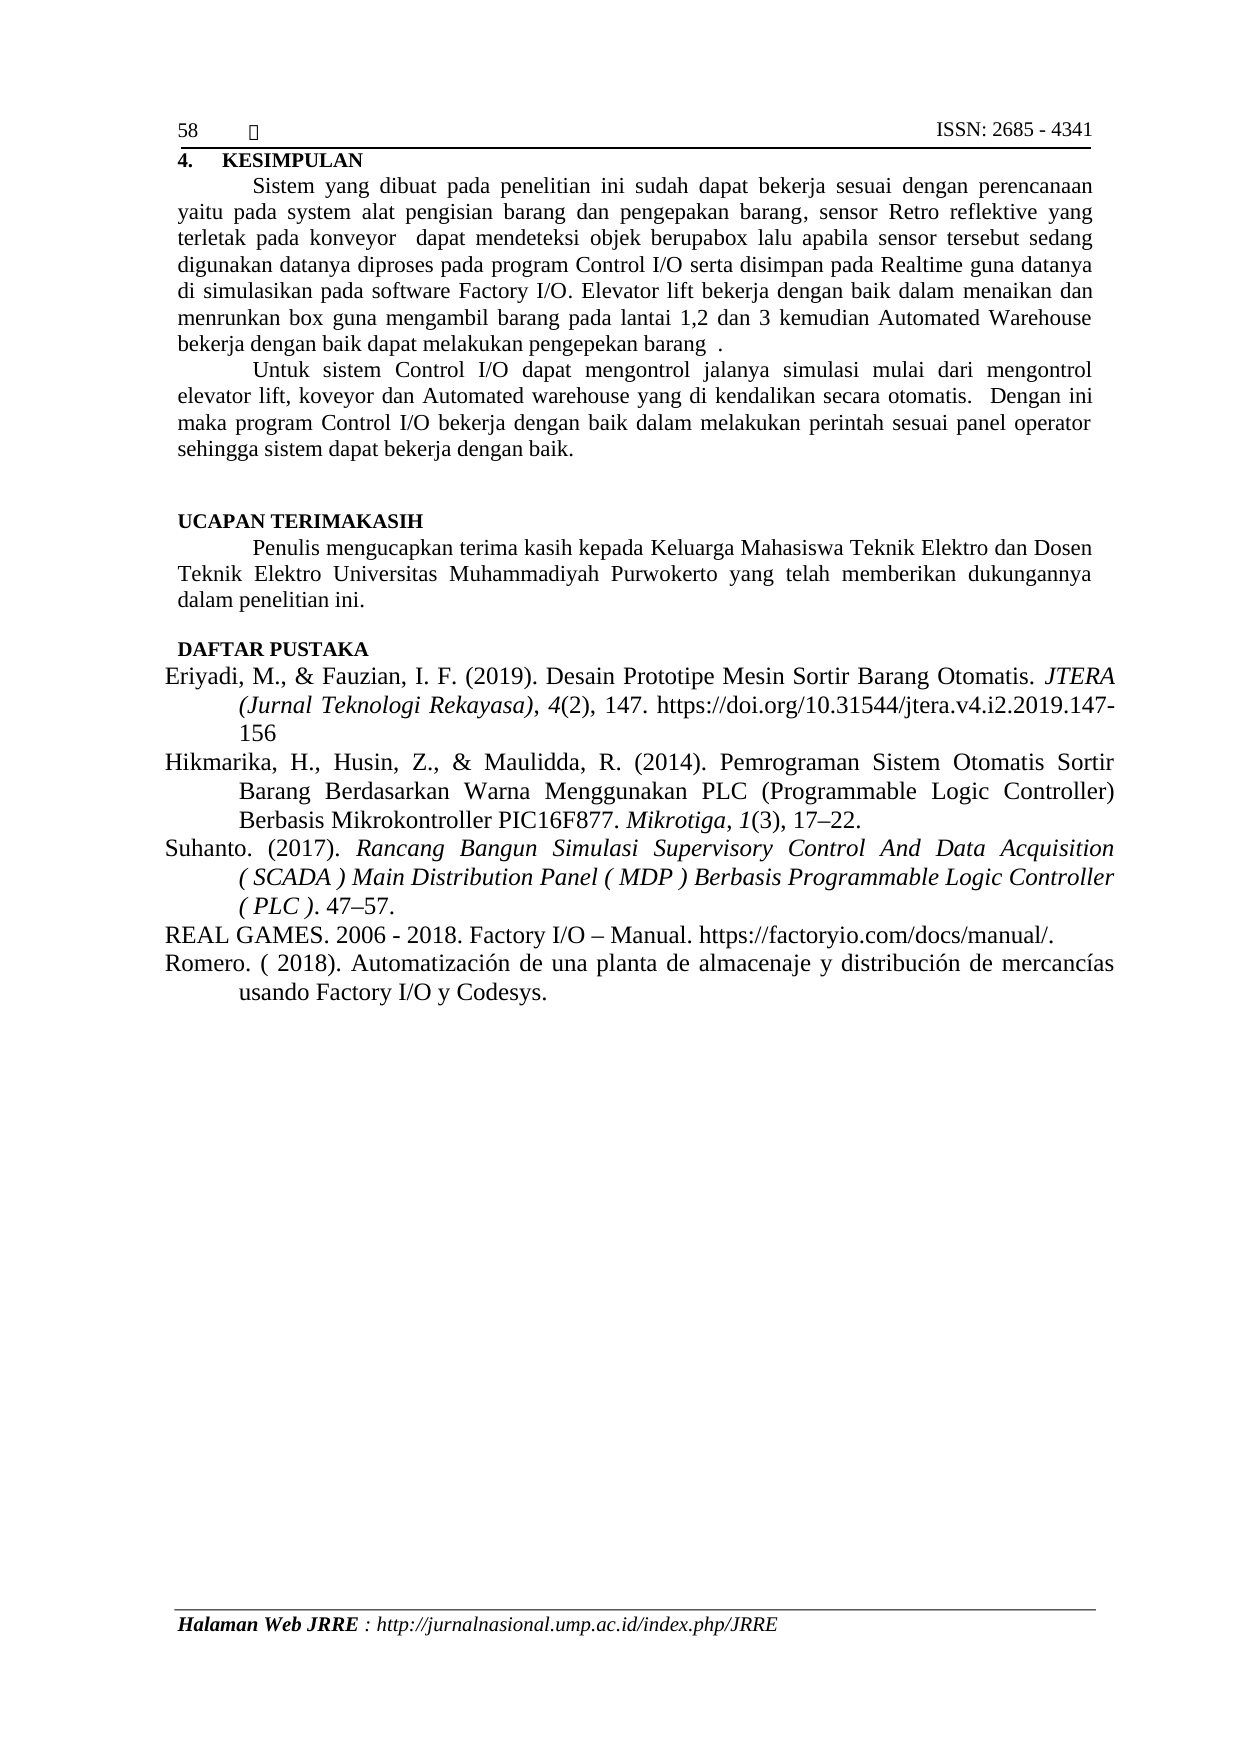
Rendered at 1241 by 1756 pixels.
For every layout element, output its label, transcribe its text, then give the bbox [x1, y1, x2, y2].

list KESIMPULAN [177, 148, 1115, 172]
text Romero. ( 2018). Automatización de una planta de almacenaje y distribución de mercancías usando Factory I/O y Codesys. [164, 948, 1115, 1006]
text Eriyadi, M., & Fauzian, I. F. (2019). Desain Prototipe Mesin Sortir Barang Otomatis. JTERA (Jurnal Teknologi Rekayasa), 4(2), 147. https://doi.org/10.31544/jtera.v4.i2.2019.147-156 [164, 661, 1115, 747]
text DAFTAR PUSTAKA [177, 637, 1115, 661]
text Penulis mengucapkan terima kasih kepada Keluarga Mahasiswa Teknik Elektro dan Dosen Teknik Elektro Universitas Muhammadiyah Purwokerto yang telah memberikan dukungannya dalam penelitian ini. [177, 534, 1093, 613]
text REAL GAMES. 2006 - 2018. Factory I/O – Manual. https://factoryio.com/docs/manual/. [164, 920, 1115, 948]
text UCAPAN TERIMAKASIH [177, 510, 1115, 534]
text Untuk sistem Control I/O dapat mengontrol jalanya simulasi mulai dari mengontrol elevator lift, koveyor dan Automated warehouse yang di kendalikan secara otomatis. Dengan ini maka program Control I/O bekerja dengan baik dalam melakukan perintah sesuai panel operator sehingga sistem dapat bekerja dengan baik. [177, 356, 1093, 462]
text Suhanto. (2017). Rancang Bangun Simulasi Supervisory Control And Data Acquisition ( SCADA ) Main Distribution Panel ( MDP ) Berbasis Programmable Logic Controller ( PLC ). 47–57. [164, 833, 1115, 920]
text Sistem yang dibuat pada penelitian ini sudah dapat bekerja sesuai dengan perencanaan yaitu pada system alat pengisian barang dan pengepakan barang, sensor Retro reflektive yang terletak pada konveyor dapat mendeteksi objek berupabox lalu apabila sensor tersebut sedang digunakan datanya diproses pada program Control I/O serta disimpan pada Realtime guna datanya di simulasikan pada software Factory I/O. Elevator lift bekerja dengan baik dalam menaikan dan menrunkan box guna mengambil barang pada lantai 1,2 dan 3 kemudian Automated Warehouse bekerja dengan baik dapat melakukan pengepekan barang . [177, 172, 1093, 356]
text Hikmarika, H., Husin, Z., & Maulidda, R. (2014). Pemrograman Sistem Otomatis Sortir Barang Berdasarkan Warna Menggunakan PLC (Programmable Logic Controller) Berbasis Mikrokontroller PIC16F877. Mikrotiga, 1(3), 17–22. [164, 747, 1115, 833]
